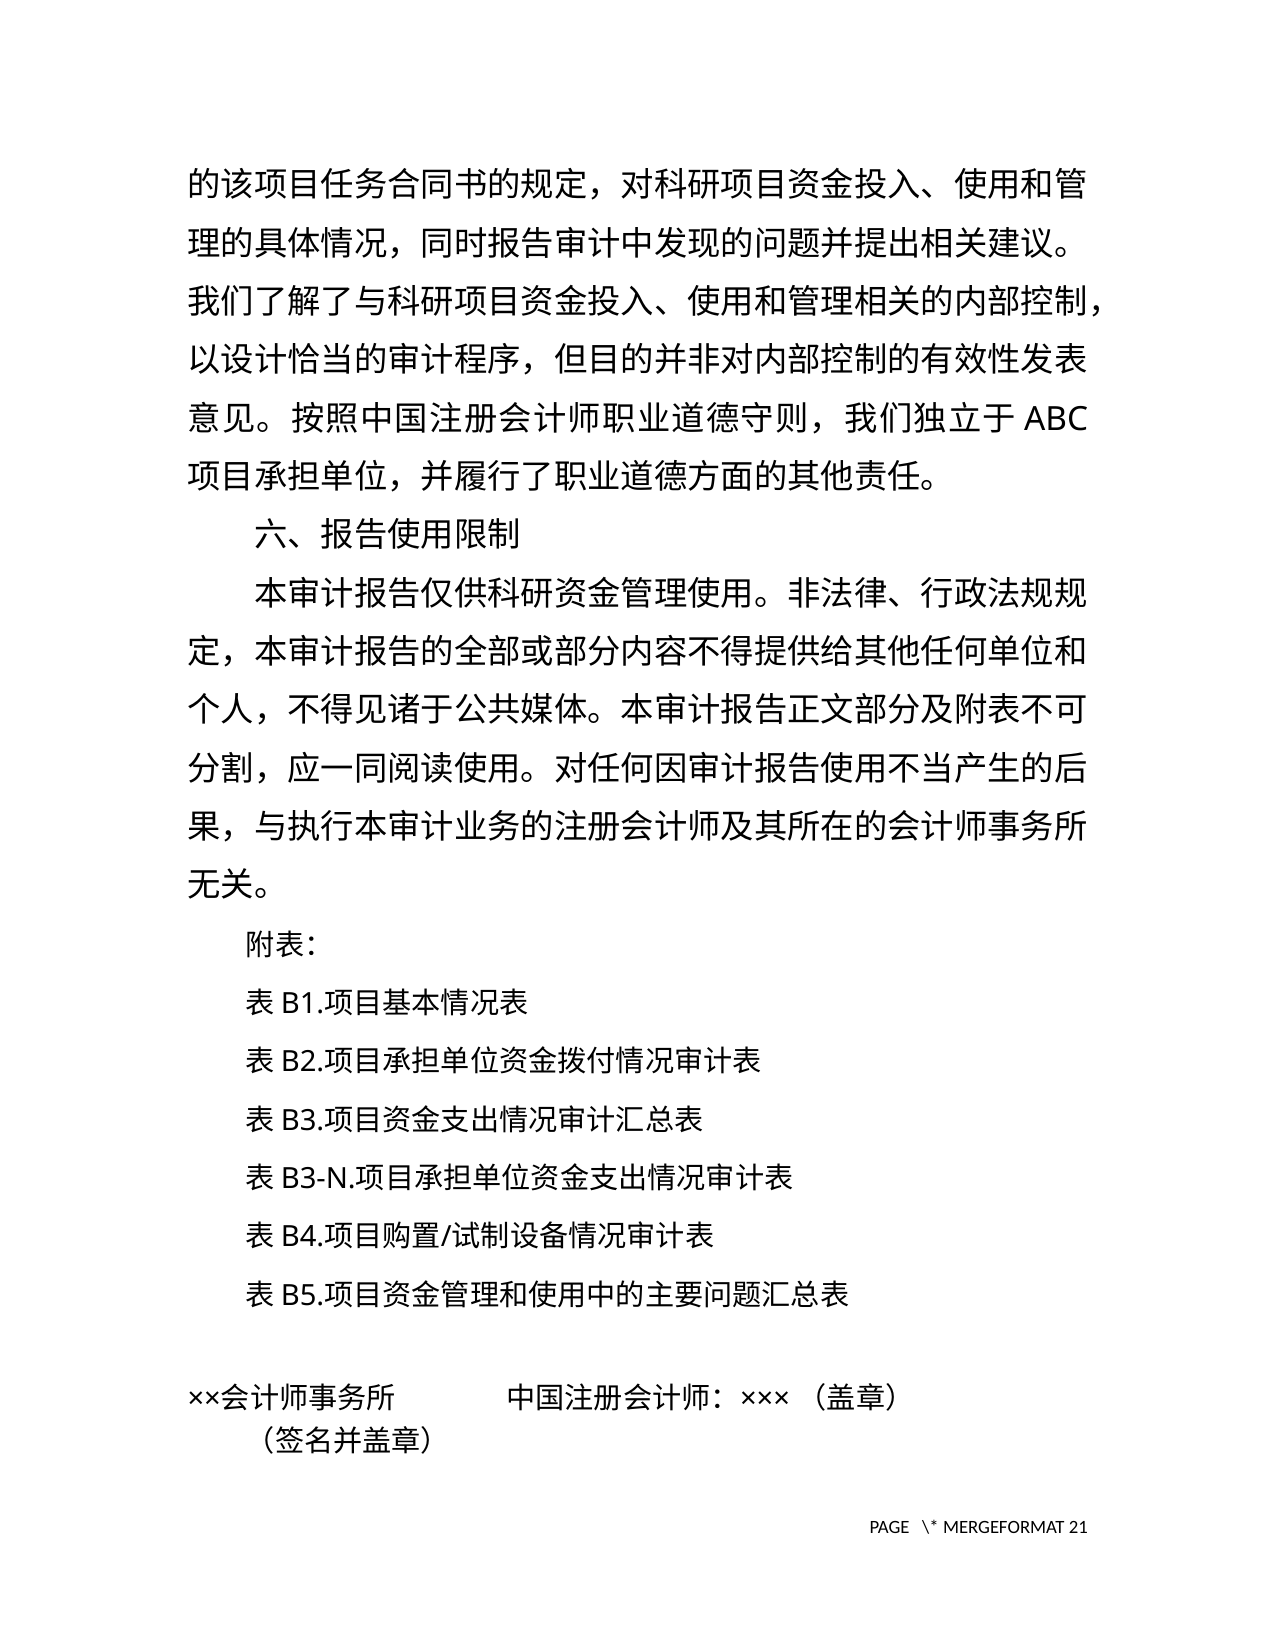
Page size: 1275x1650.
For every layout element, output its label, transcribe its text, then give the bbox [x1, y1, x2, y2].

text 表B3.项目资金支出情况审计汇总表 [187, 1083, 1088, 1142]
text 表B5.项目资金管理和使用中的主要问题汇总表 [187, 1258, 1088, 1317]
text ××会计师事务所 中国注册会计师：××× （盖章） （签名并盖章） [187, 1375, 1088, 1460]
text 本审计报告仅供科研资金管理使用。非法律、行政法规规定，本审计报告的全部或部分内容不得提供给其他任何单位和个人，不得见诸于公共媒体。本审计报告正文部分及附表不可分割，应一同阅读使用。对任何因审计报告使用不当产生的后果，与执行本审计业务的注册会计师及其所在的会计师事务所无关。 [187, 558, 1088, 908]
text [187, 150, 1088, 500]
text 表B1.项目基本情况表 [187, 967, 1088, 1025]
text 表B4.项目购置/试制设备情况审计表 [187, 1200, 1088, 1258]
text 表B2.项目承担单位资金拨付情况审计表 [187, 1025, 1088, 1083]
text 表B3-N.项目承担单位资金支出情况审计表 [187, 1142, 1088, 1200]
text 附表： [187, 908, 1088, 967]
text 六、报告使用限制 [187, 500, 1088, 558]
